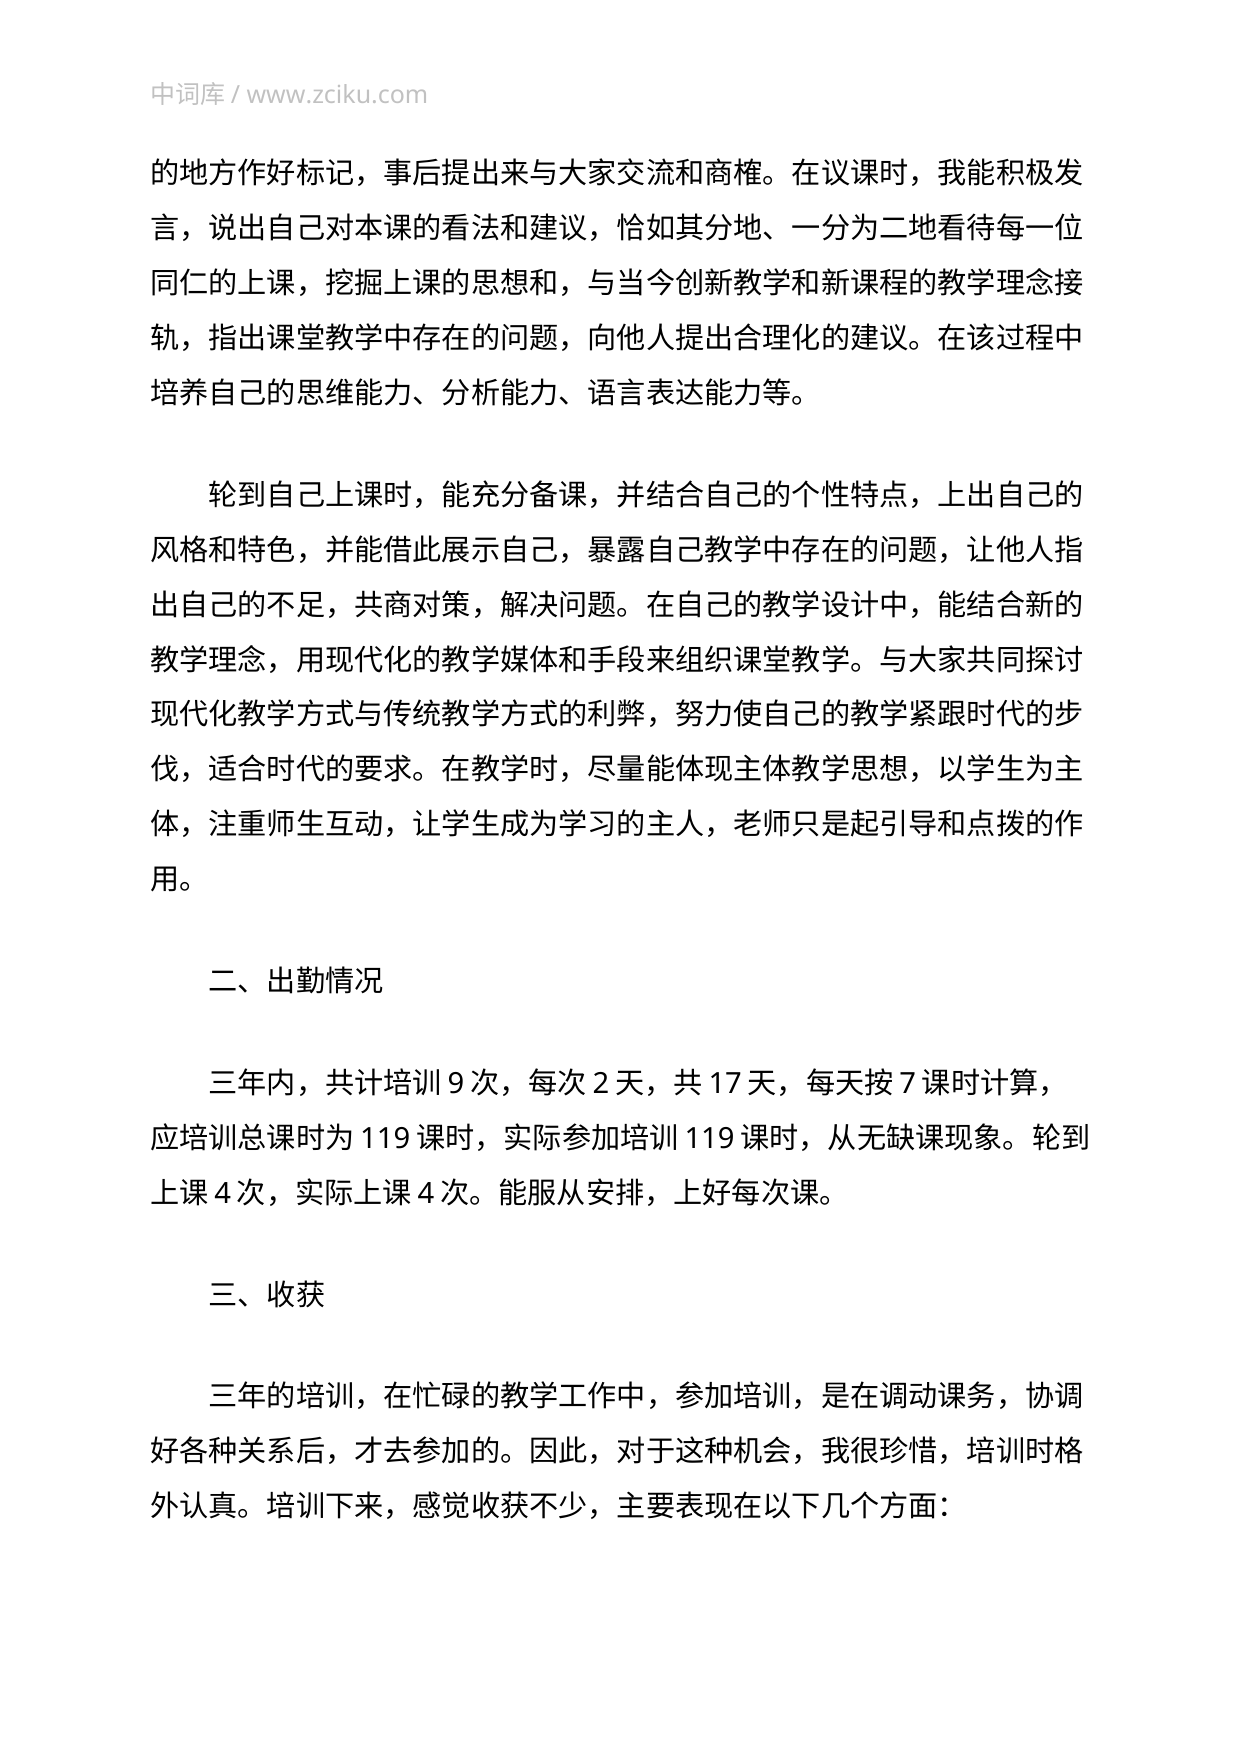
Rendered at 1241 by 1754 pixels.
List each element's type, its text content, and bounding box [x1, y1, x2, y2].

text 三年的培训，在忙碌的教学工作中，参加培训，是在调动课务，协调好各种关系后，才去参加的。因此，对于这种机会，我很珍惜，培训时格外认真。培训下来，感觉收获不少，主要表现在以下几个方面： [150, 1373, 1090, 1525]
text 三年内，共计培训9次，每次2天，共17天，每天按7课时计算，应培训总课时为119课时，实际参加培训119课时，从无缺课现象。轮到上课4次，实际上课4次。能服从安排，上好每次课。 [150, 1059, 1090, 1212]
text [150, 150, 1090, 412]
text 轮到自己上课时，能充分备课，并结合自己的个性特点，上出自己的风格和特色，并能借此展示自己，暴露自己教学中存在的问题，让他人指出自己的不足，共商对策，解决问题。在自己的教学设计中，能结合新的教学理念，用现代化的教学媒体和手段来组织课堂教学。与大家共同探讨现代化教学方式与传统教学方式的利弊，努力使自己的教学紧跟时代的步伐，适合时代的要求。在教学时，尽量能体现主体教学思想，以学生为主体，注重师生互动，让学生成为学习的主人，老师只是起引导和点拨的作用。 [150, 471, 1090, 898]
text 二、出勤情况 [150, 957, 1090, 1000]
text 三、收获 [150, 1271, 1090, 1313]
